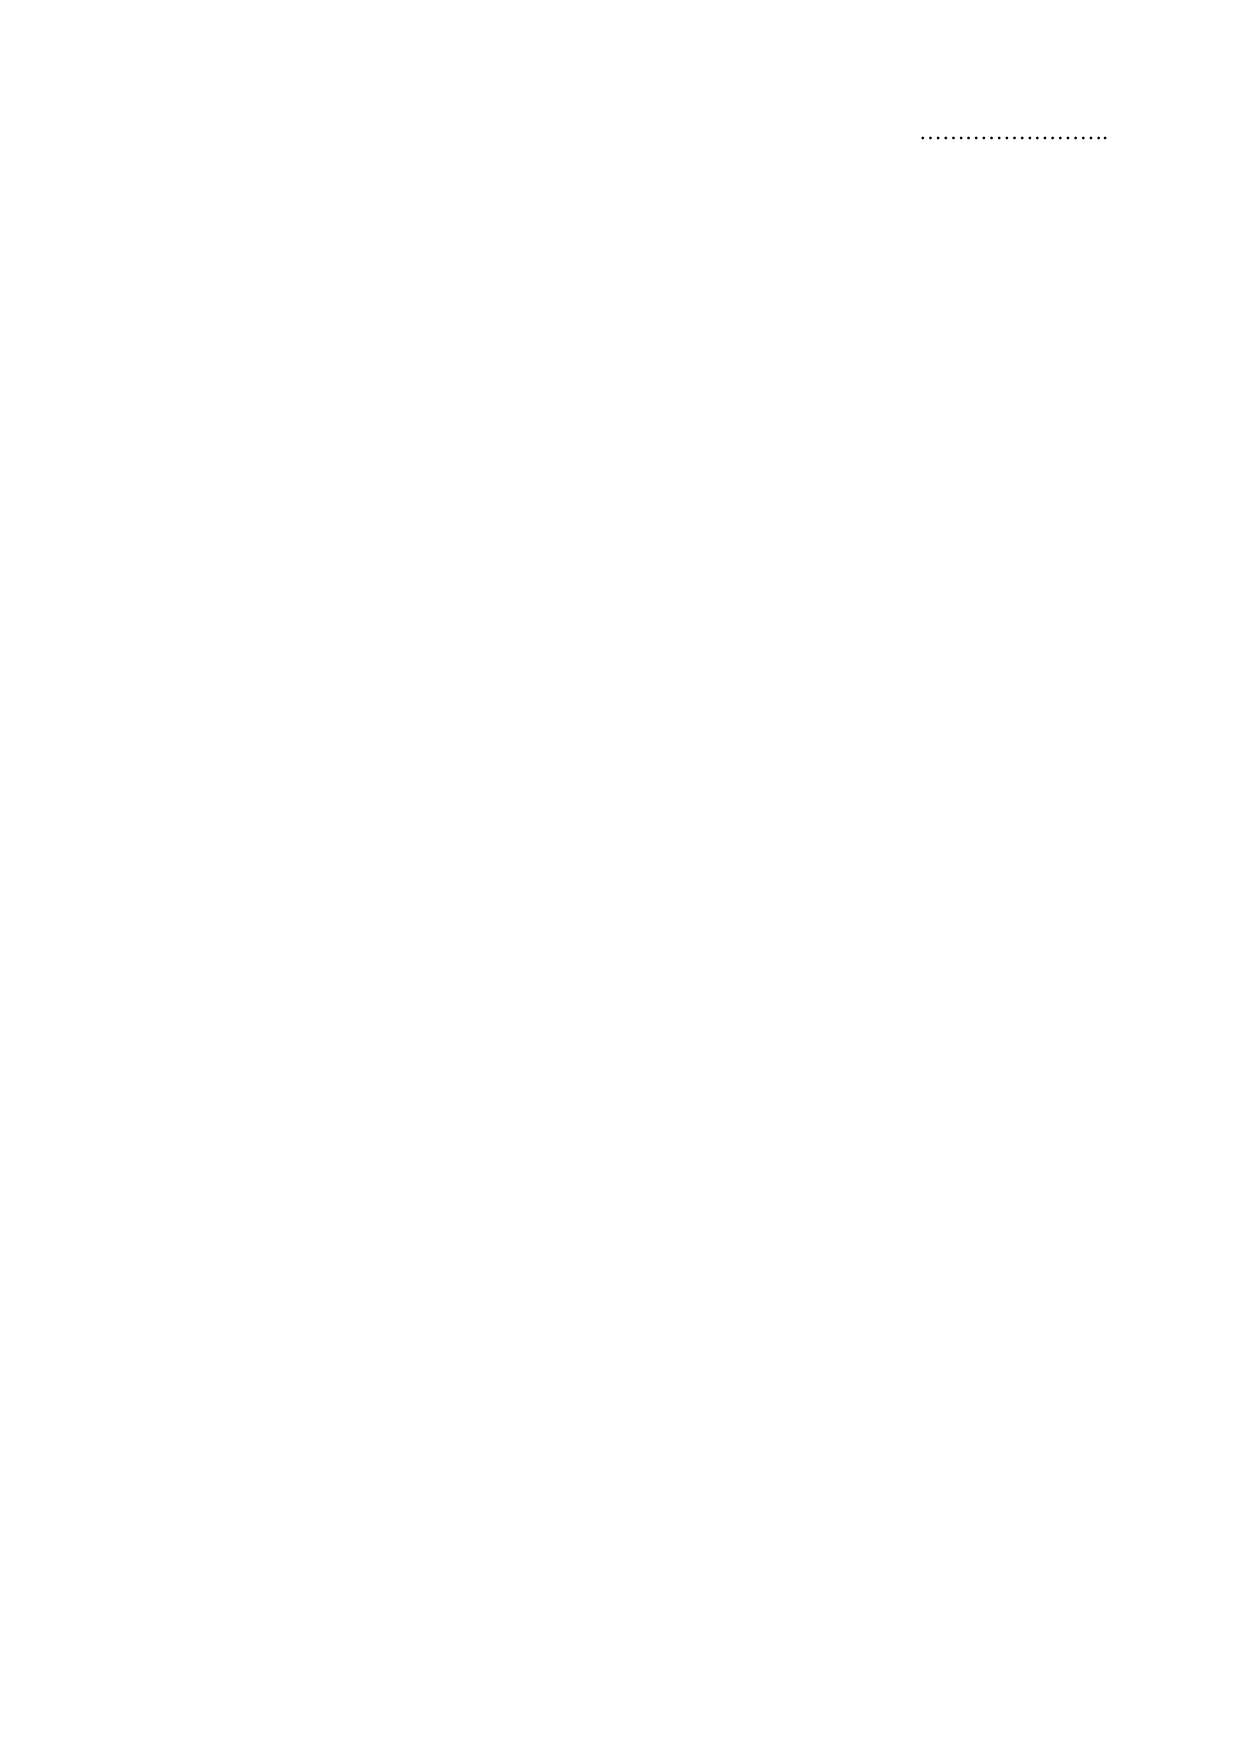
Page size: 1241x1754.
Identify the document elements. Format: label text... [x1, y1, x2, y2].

text ……………………. [118, 118, 1122, 144]
